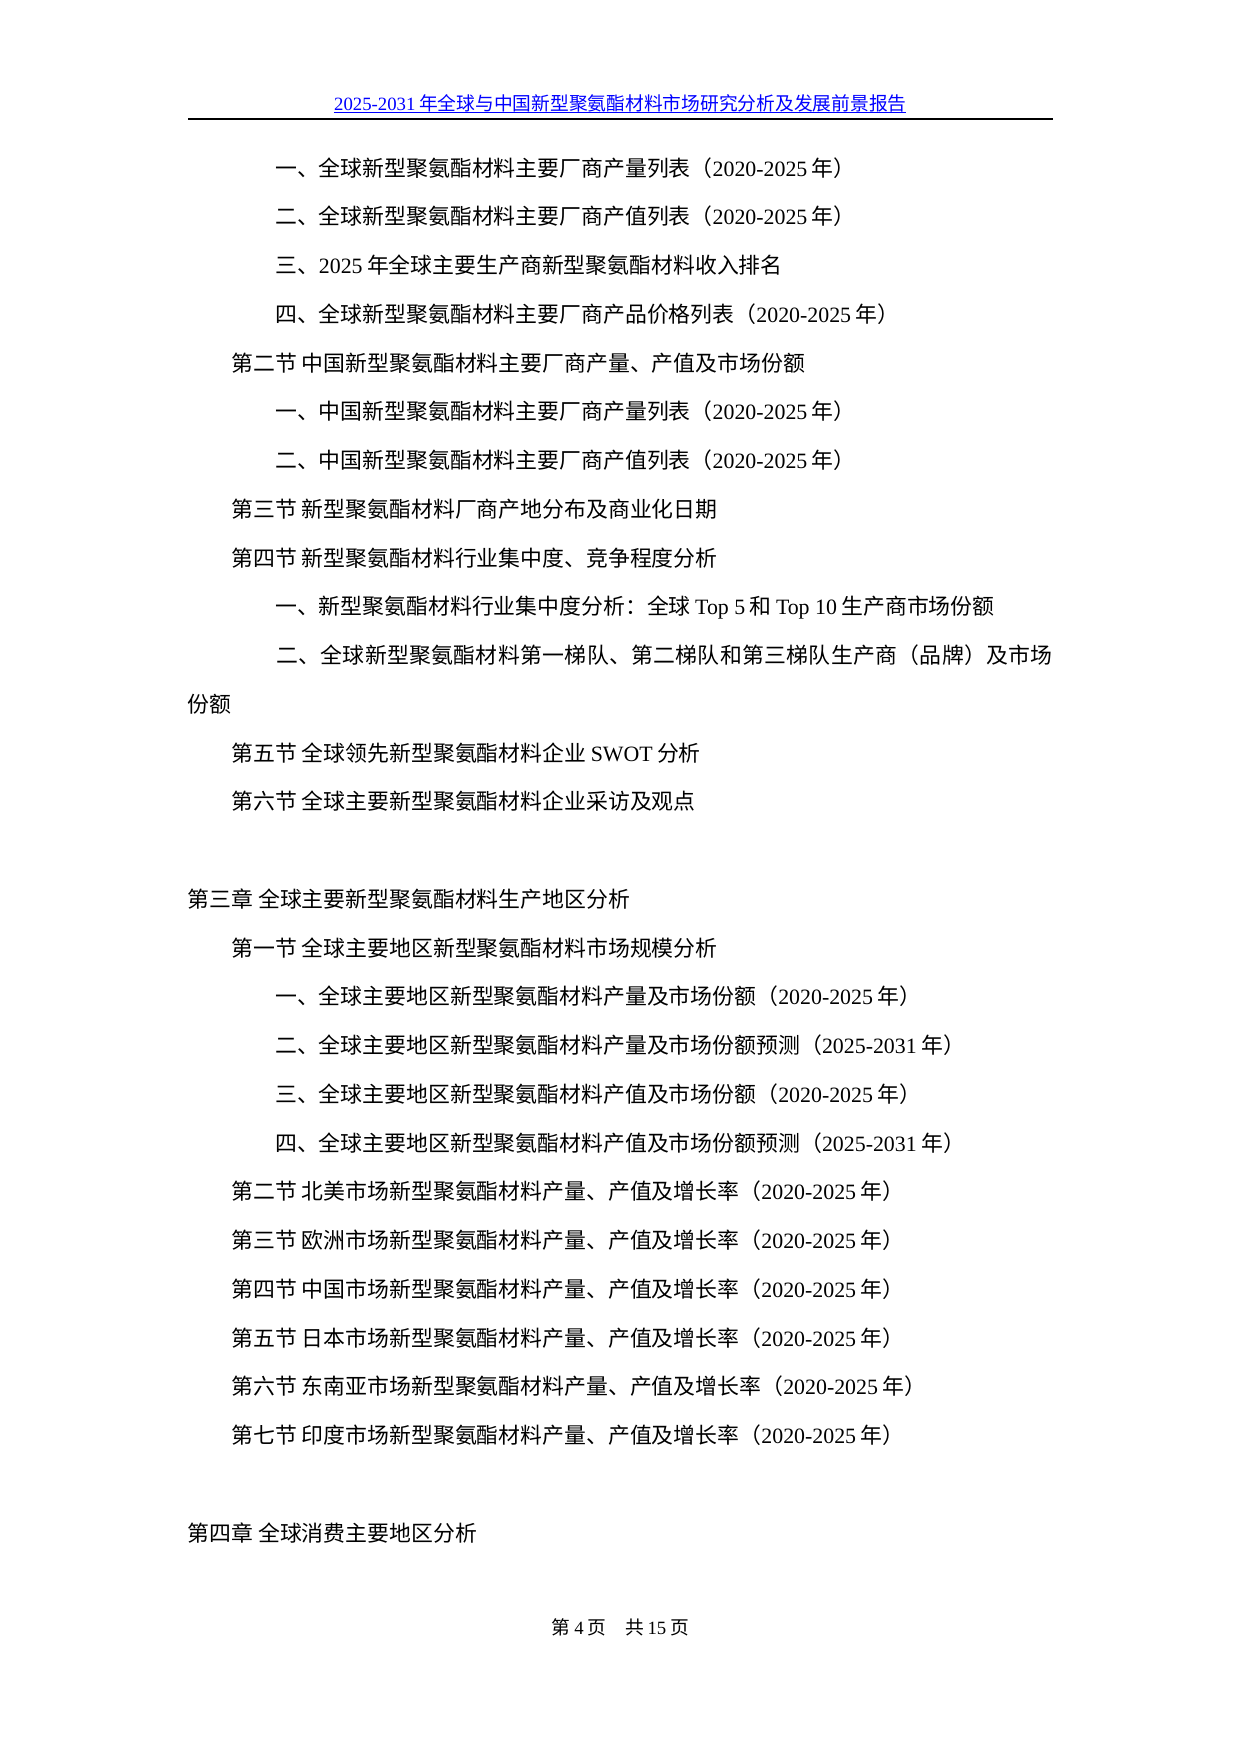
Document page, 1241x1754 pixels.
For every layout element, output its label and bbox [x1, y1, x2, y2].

text [187, 150, 1053, 1548]
